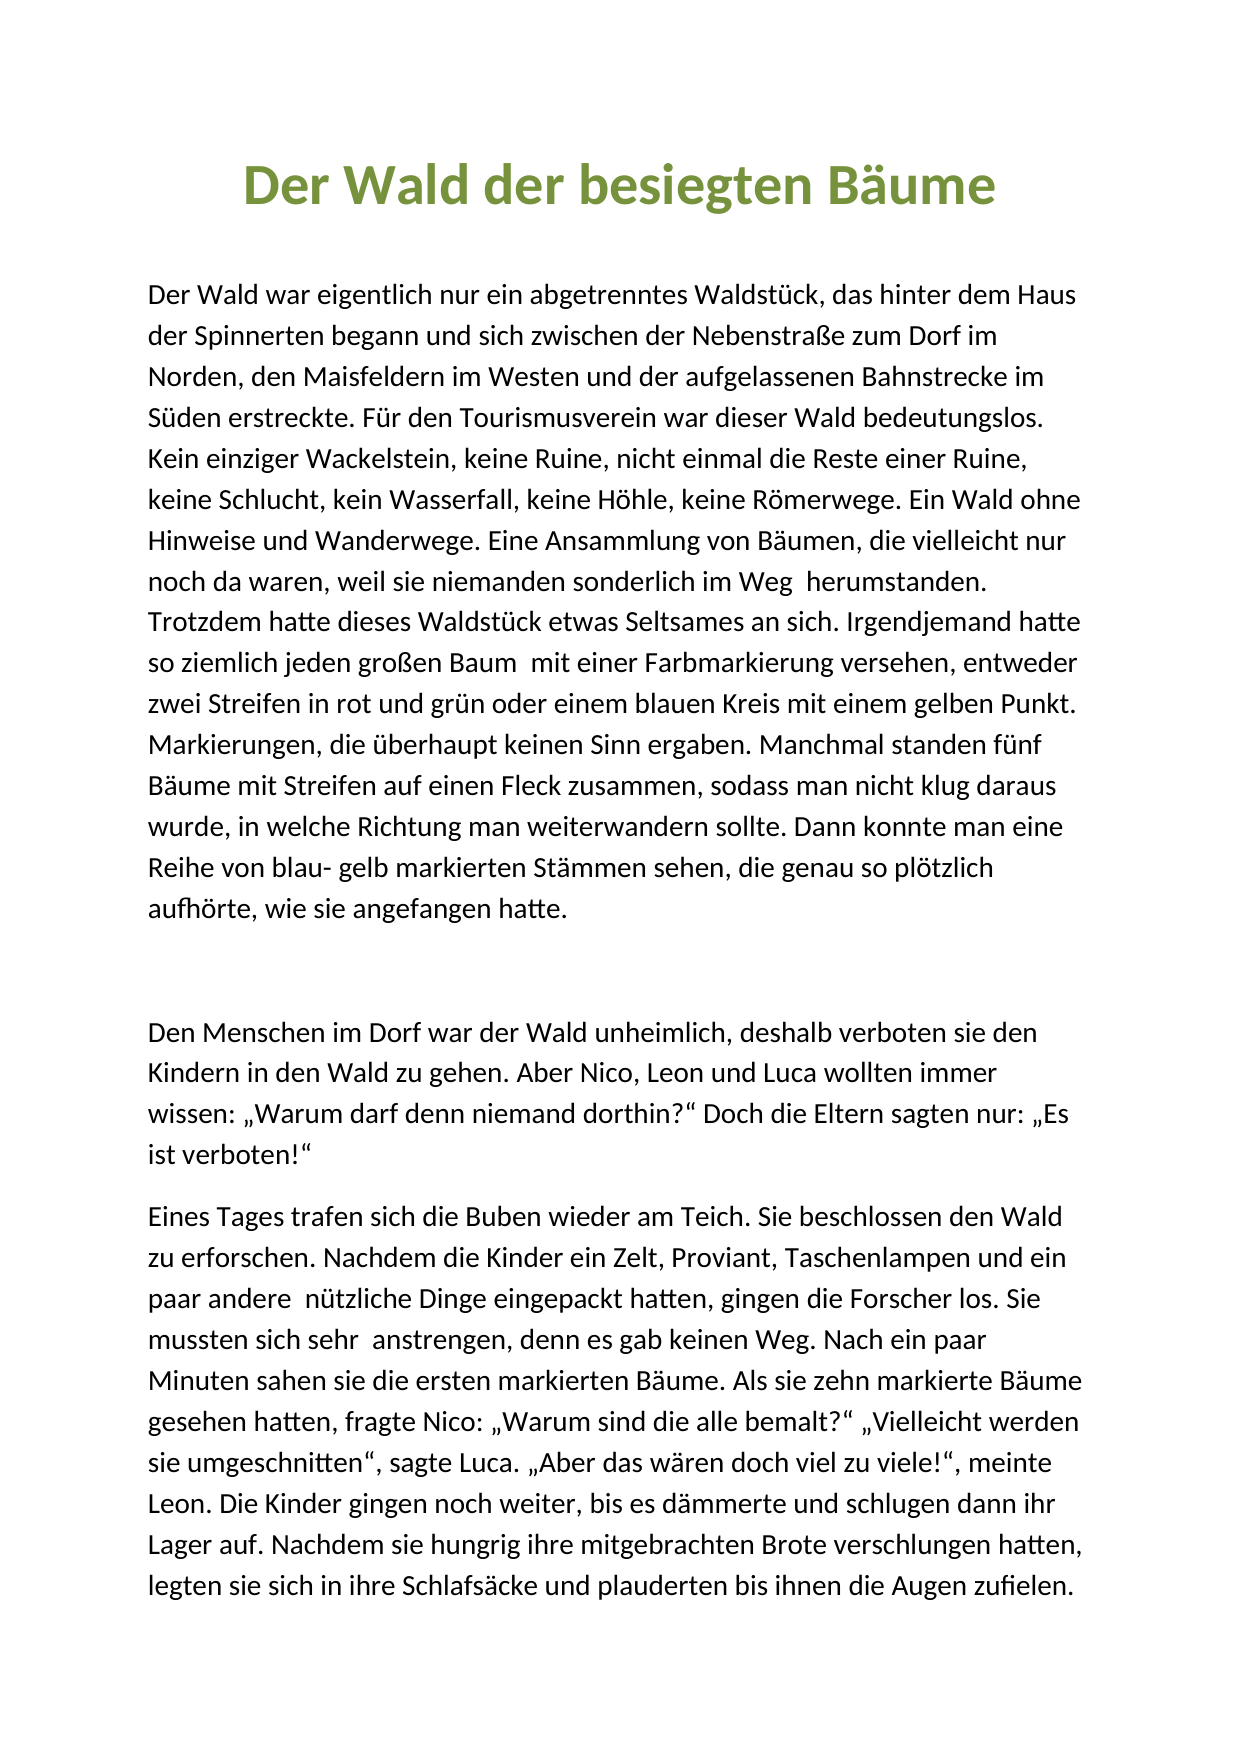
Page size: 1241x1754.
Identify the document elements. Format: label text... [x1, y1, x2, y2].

text Der Wald der besiegten Bäume [148, 148, 1093, 251]
text Eines Tages trafen sich die Buben wieder am Teich. Sie beschlossen den Wald zu erforschen. Nachdem die Kinder ein Zelt, Proviant, Taschenlampen und ein paar andere nützliche Dinge eingepackt hatten, gingen die Forscher los. Sie mussten sich sehr anstrengen, denn es gab keinen Weg. Nach ein paar Minuten sahen sie die ersten markierten Bäume. Als sie zehn markierte Bäume gesehen hatten, fragte Nico: „Warum sind die alle bemalt?“ „Vielleicht werden sie umgeschnitten“, sagte Luca. „Aber das wären doch viel zu viele!“, meinte Leon. Die Kinder gingen noch weiter, bis es dämmerte und schlugen dann ihr Lager auf. Nachdem sie hungrig ihre mitgebrachten Brote verschlungen hatten, legten sie sich in ihre Schlafsäcke und plauderten bis ihnen die Augen zufielen. [148, 1198, 1093, 1602]
text Den Menschen im Dorf war der Wald unheimlich, deshalb verboten sie den Kindern in den Wald zu gehen. Aber Nico, Leon und Luca wollten immer wissen: „Warum darf denn niemand dorthin?“ Doch die Eltern sagten nur: „Es ist verboten!“ [148, 1014, 1093, 1172]
text Der Wald war eigentlich nur ein abgetrenntes Waldstück, das hinter dem Haus der Spinnerten begann und sich zwischen der Nebenstraße zum Dorf im Norden, den Maisfeldern im Westen und der aufgelassenen Bahnstrecke im Süden erstreckte. Für den Tourismusverein war dieser Wald bedeutungslos. Kein einziger Wackelstein, keine Ruine, nicht einmal die Reste einer Ruine, keine Schlucht, kein Wasserfall, keine Höhle, keine Römerwege. Ein Wald ohne Hinweise und Wanderwege. Eine Ansammlung von Bäumen, die vielleicht nur noch da waren, weil sie niemanden sonderlich im Weg herumstanden. Trotzdem hatte dieses Waldstück etwas Seltsames an sich. Irgendjemand hatte so ziemlich jeden großen Baum mit einer Farbmarkierung versehen, entweder zwei Streifen in rot und grün oder einem blauen Kreis mit einem gelben Punkt. Markierungen, die überhaupt keinen Sinn ergaben. Manchmal standen fünf Bäume mit Streifen auf einen Fleck zusammen, sodass man nicht klug daraus wurde, in welche Richtung man weiterwandern sollte. Dann konnte man eine Reihe von blau- gelb markierten Stämmen sehen, die genau so plötzlich aufhörte, wie sie angefangen hatte. [148, 276, 1093, 926]
